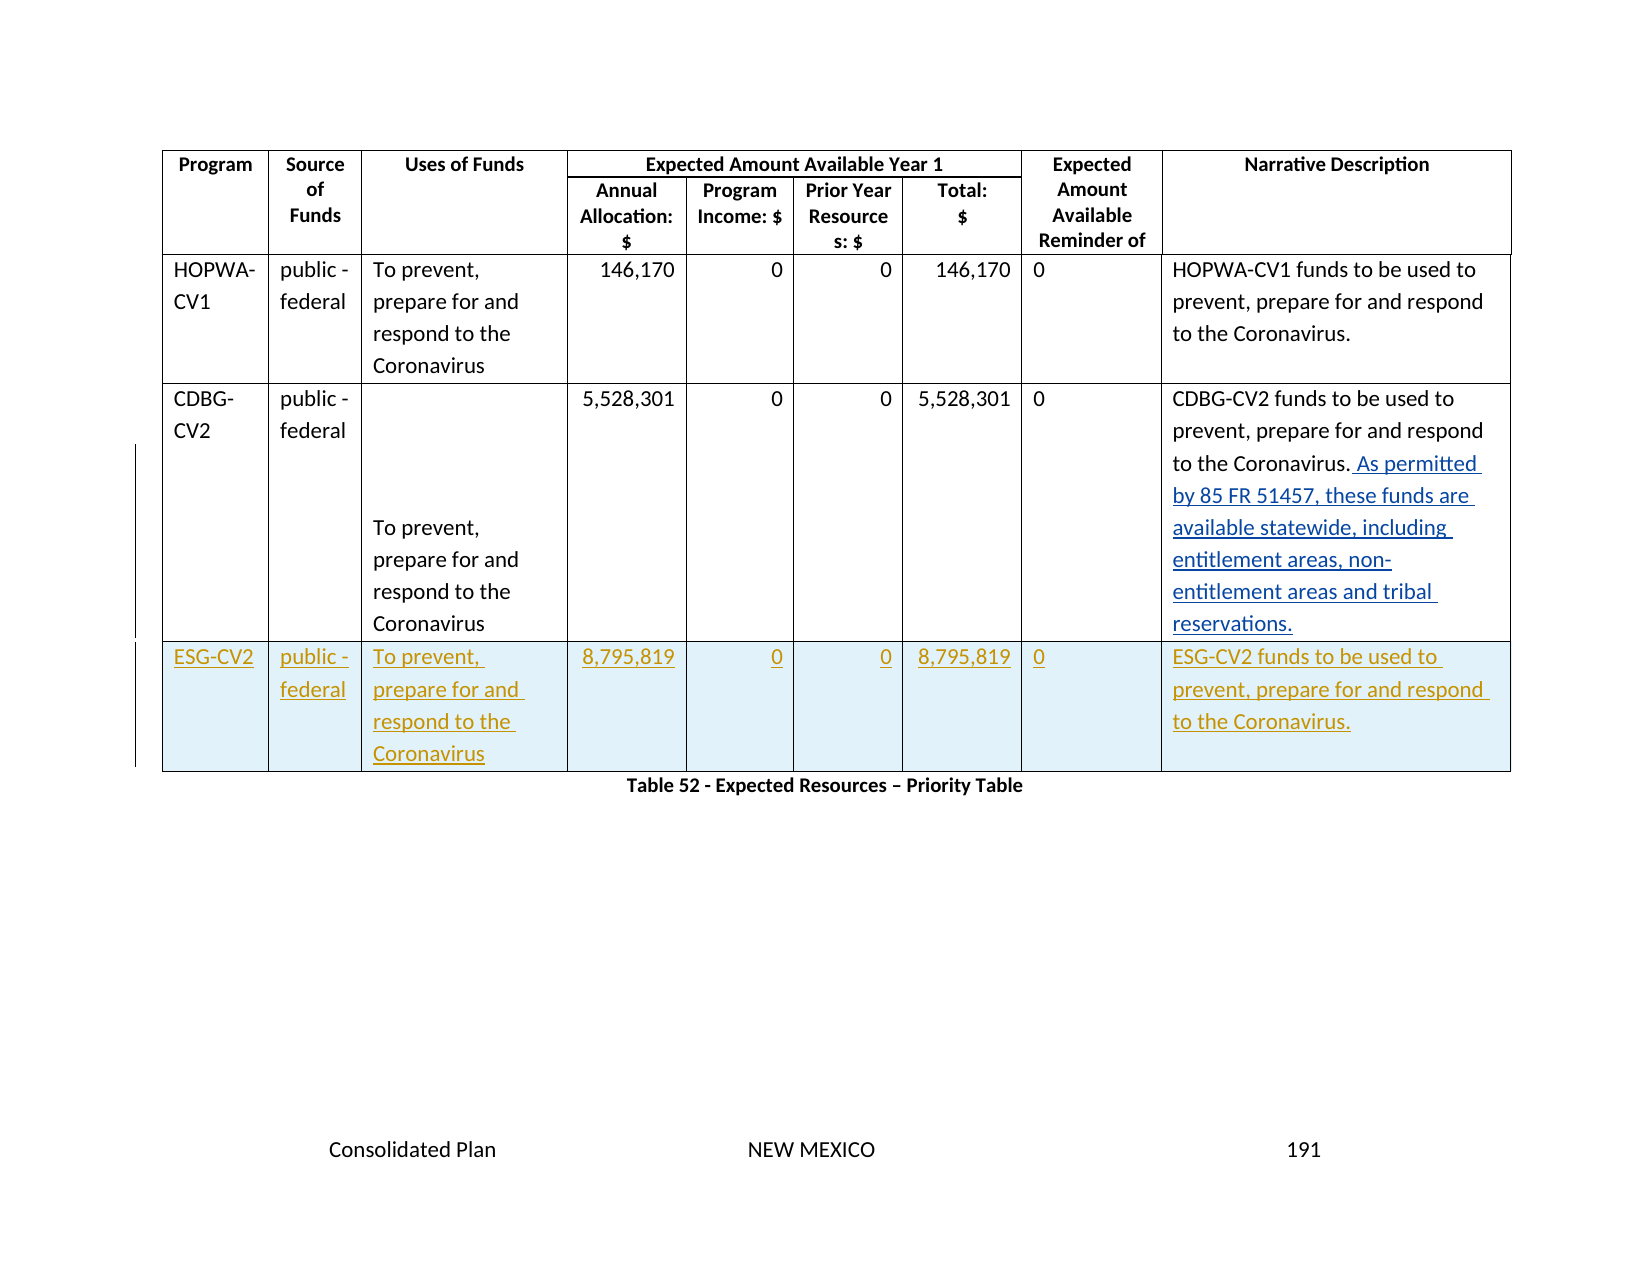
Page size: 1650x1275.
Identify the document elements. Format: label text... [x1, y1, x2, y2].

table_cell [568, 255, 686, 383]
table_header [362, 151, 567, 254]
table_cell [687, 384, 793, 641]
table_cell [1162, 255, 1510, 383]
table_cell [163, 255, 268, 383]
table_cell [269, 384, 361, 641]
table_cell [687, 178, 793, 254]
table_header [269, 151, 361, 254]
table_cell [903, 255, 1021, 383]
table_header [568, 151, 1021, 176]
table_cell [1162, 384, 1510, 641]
text Table 52 - Expected Resources – Priority Table [150, 772, 1500, 797]
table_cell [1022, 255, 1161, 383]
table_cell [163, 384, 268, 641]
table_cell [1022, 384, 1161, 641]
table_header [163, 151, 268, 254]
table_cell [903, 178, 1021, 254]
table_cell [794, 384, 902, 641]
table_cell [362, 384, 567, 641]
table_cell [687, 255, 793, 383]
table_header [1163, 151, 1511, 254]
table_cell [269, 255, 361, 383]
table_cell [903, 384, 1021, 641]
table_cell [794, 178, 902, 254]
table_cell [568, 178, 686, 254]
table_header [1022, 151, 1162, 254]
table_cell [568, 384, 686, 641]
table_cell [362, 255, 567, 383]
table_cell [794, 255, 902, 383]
